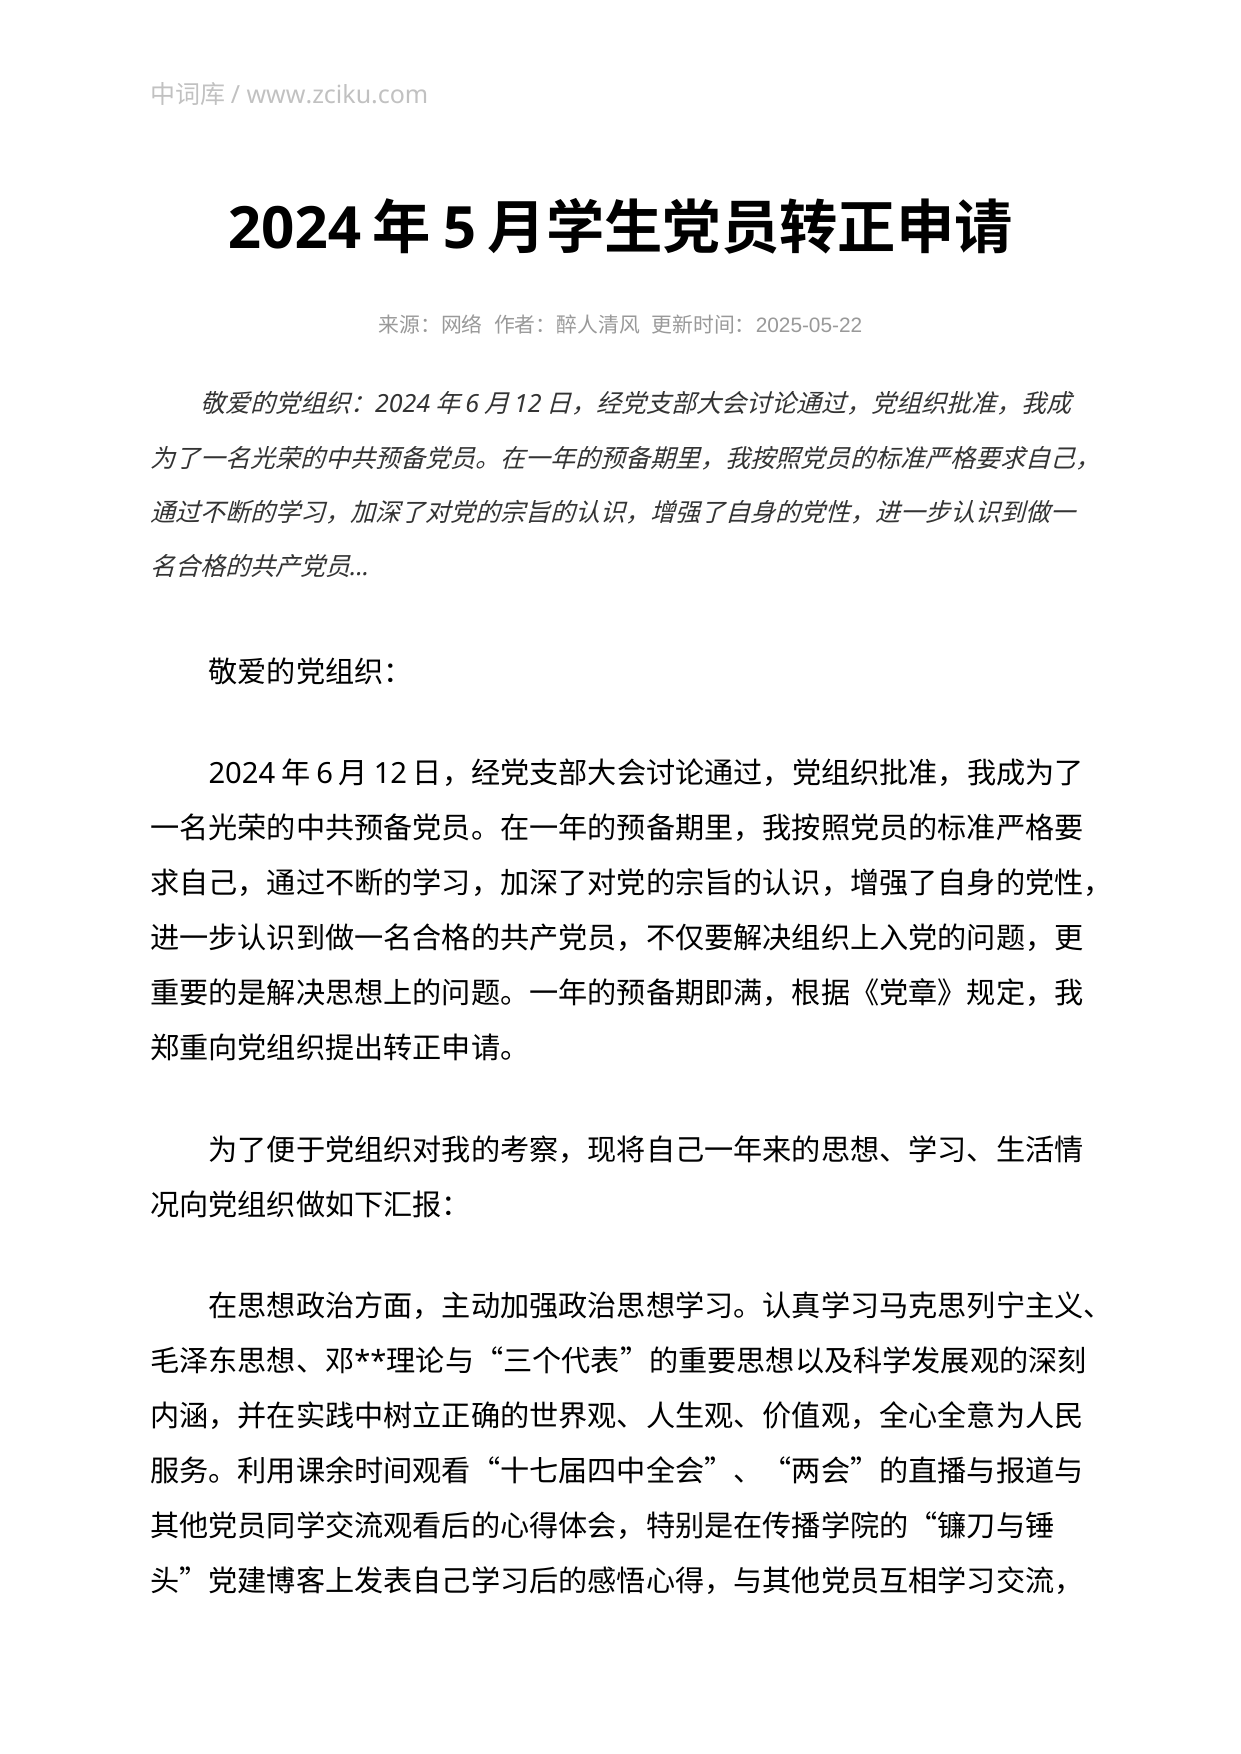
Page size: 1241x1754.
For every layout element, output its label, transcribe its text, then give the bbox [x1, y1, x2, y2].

text 来源：网络 作者：醉人清风 更新时间：2025-05-22 [150, 313, 1090, 337]
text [150, 1283, 1090, 1600]
text 敬爱的党组织： [150, 648, 1090, 690]
text 敬爱的党组织：2024年6月12日，经党支部大会讨论通过，党组织批准，我成为了一名光荣的中共预备党员。在一年的预备期里，我按照党员的标准严格要求自己，通过不断的学习，加深了对党的宗旨的认识，增强了自身的党性，进一步认识到做一名合格的共产党员... [150, 384, 1090, 583]
text 2024年6月12日，经党支部大会讨论通过，党组织批准，我成为了一名光荣的中共预备党员。在一年的预备期里，我按照党员的标准严格要求自己，通过不断的学习，加深了对党的宗旨的认识，增强了自身的党性，进一步认识到做一名合格的共产党员，不仅要解决组织上入党的问题，更重要的是解决思想上的问题。一年的预备期即满，根据《党章》规定，我郑重向党组织提出转正申请。 [150, 750, 1090, 1067]
text 为了便于党组织对我的考察，现将自己一年来的思想、学习、生活情况向党组织做如下汇报： [150, 1126, 1090, 1223]
subtitle 2024年5月学生党员转正申请 [150, 181, 1090, 266]
